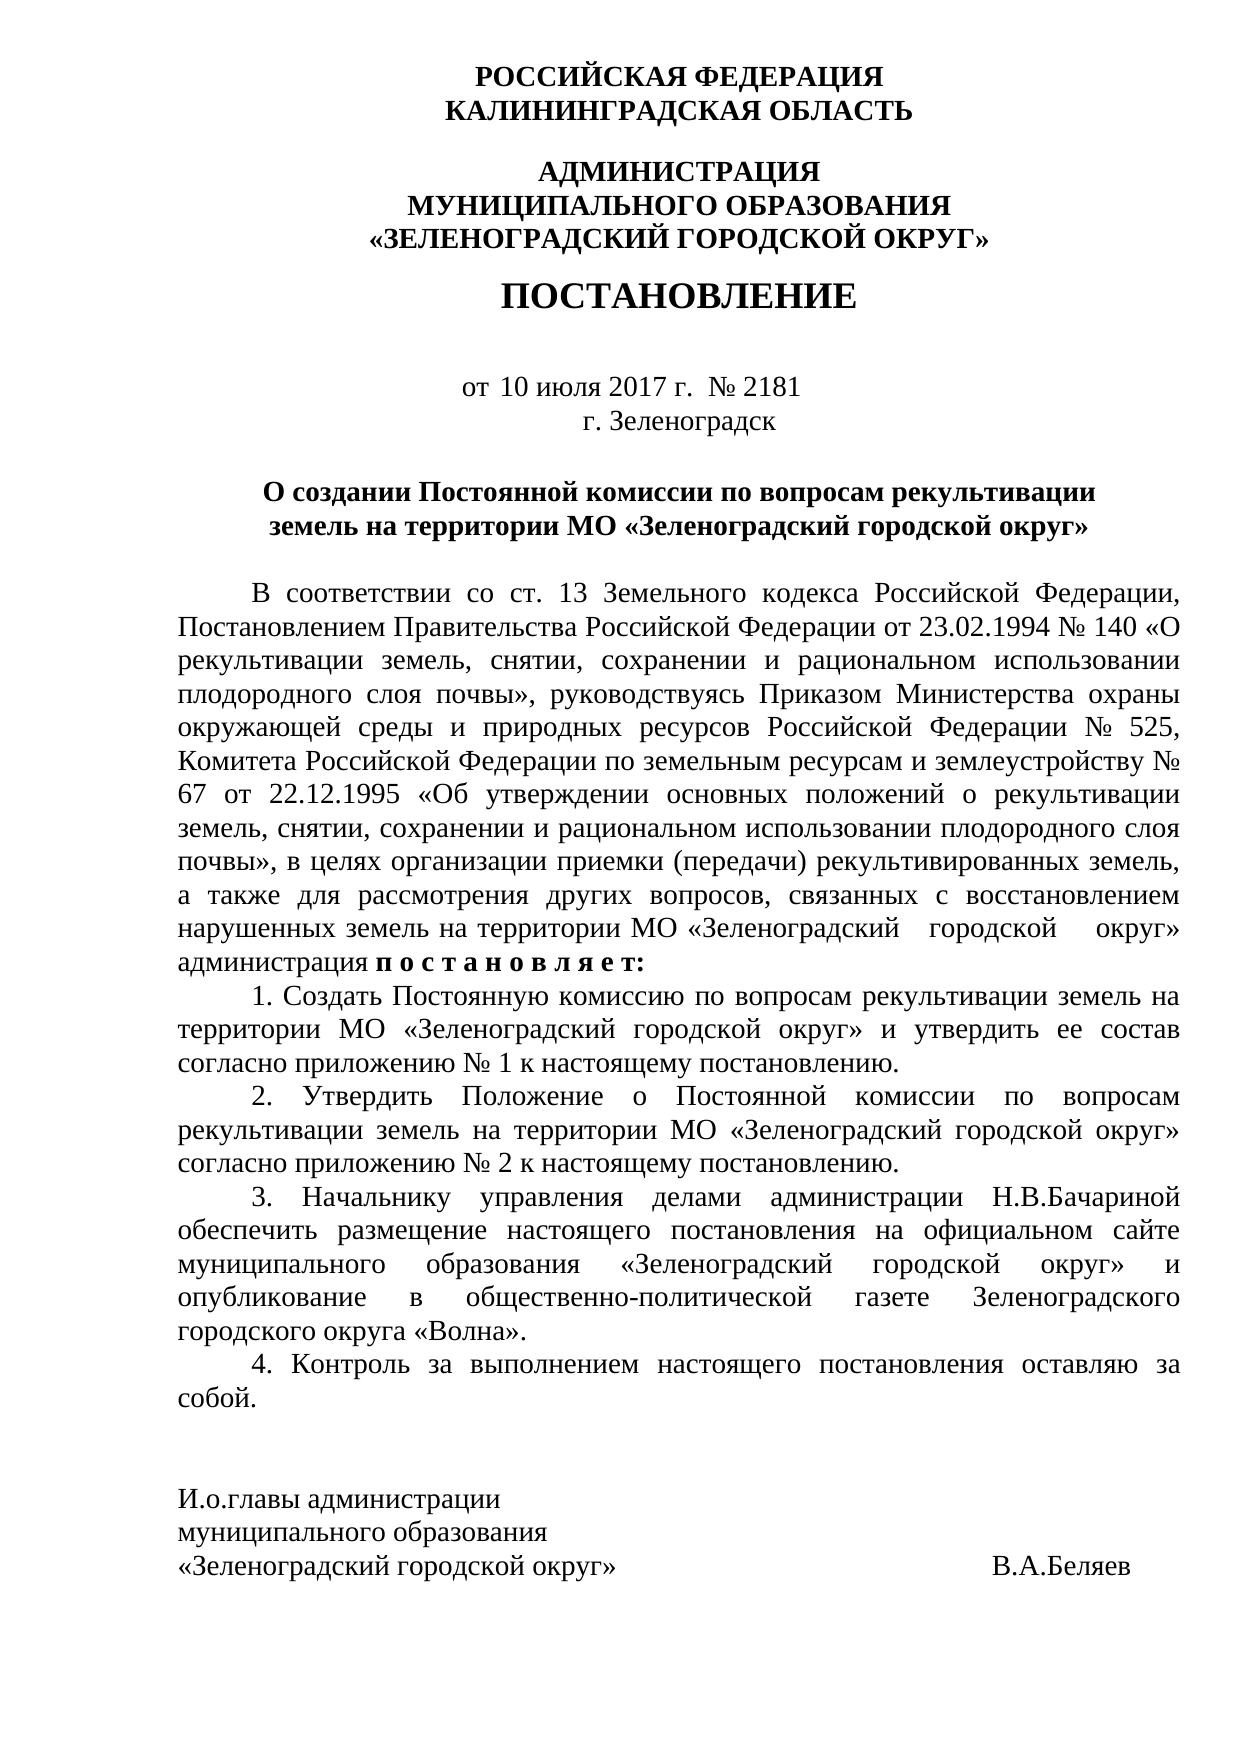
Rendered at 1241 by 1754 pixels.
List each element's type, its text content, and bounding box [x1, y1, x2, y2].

text муниципального образования [177, 1514, 1181, 1548]
text 4. Контроль за выполнением настоящего постановления оставляю за собой. [177, 1347, 1181, 1414]
text АДМИНИСТРАЦИЯ [177, 154, 1181, 188]
text И.о.главы администрации [177, 1481, 1181, 1514]
text КАЛИНИНГРАДСКАЯ ОБЛАСТЬ [177, 93, 1181, 126]
text В соответствии со ст. 13 Земельного кодекса Российской Федерации, Постановлением Правительства Российской Федерации от 23.02.1994 № 140 «О рекультивации земель, снятии, сохранении и рациональном использовании плодородного слоя почвы», руководствуясь Приказом Министерства охраны окружающей среды и природных ресурсов Российской Федерации № 525, Комитета Российской Федерации по земельным ресурсам и землеустройству № 67 от 22.12.1995 «Об утверждении основных положений о рекультивации земель, снятии, сохранении и рациональном использовании плодородного слоя почвы», в целях организации приемки (передачи) рекультивированных земель, а также для рассмотрения других вопросов, связанных с восстановлением нарушенных земель на территории МО «Зеленоградский городской округ» администрация п о с т а н о в л я е т: [177, 575, 1181, 978]
text 3. Начальнику управления делами администрации Н.В.Бачариной обеспечить размещение настоящего постановления на официальном сайте муниципального образования «Зеленоградский городской округ» и опубликование в общественно-политической газете Зеленоградского городского округа «Волна». [177, 1179, 1181, 1347]
text 2. Утвердить Положение о Постоянной комиссии по вопросам рекультивации земель на территории МО «Зеленоградский городской округ» согласно приложению № 2 к настоящему постановлению. [177, 1078, 1181, 1179]
text ПОСТАНОВЛЕНИЕ [177, 274, 1181, 317]
text МУНИЦИПАЛЬНОГО ОБРАЗОВАНИЯ [177, 188, 1181, 221]
text земель на территории МО «Зеленоградский городской округ» [177, 508, 1181, 542]
text О создании Постоянной комиссии по вопросам рекультивации [177, 474, 1181, 508]
text г. Зеленоградск [177, 403, 1181, 436]
text 1. Создать Постоянную комиссию по вопросам рекультивации земель на территории МО «Зеленоградский городской округ» и утвердить ее состав согласно приложению № 1 к настоящему постановлению. [177, 978, 1181, 1078]
text «ЗЕЛЕНОГРАДСКИЙ ГОРОДСКОЙ ОКРУГ» [177, 221, 1181, 255]
text «Зеленоградский городской округ» В.А.Беляев [177, 1548, 1181, 1581]
text от 10 июля 2017 г. № 2181 [177, 369, 1181, 403]
text РОССИЙСКАЯ ФЕДЕРАЦИЯ [177, 59, 1181, 93]
